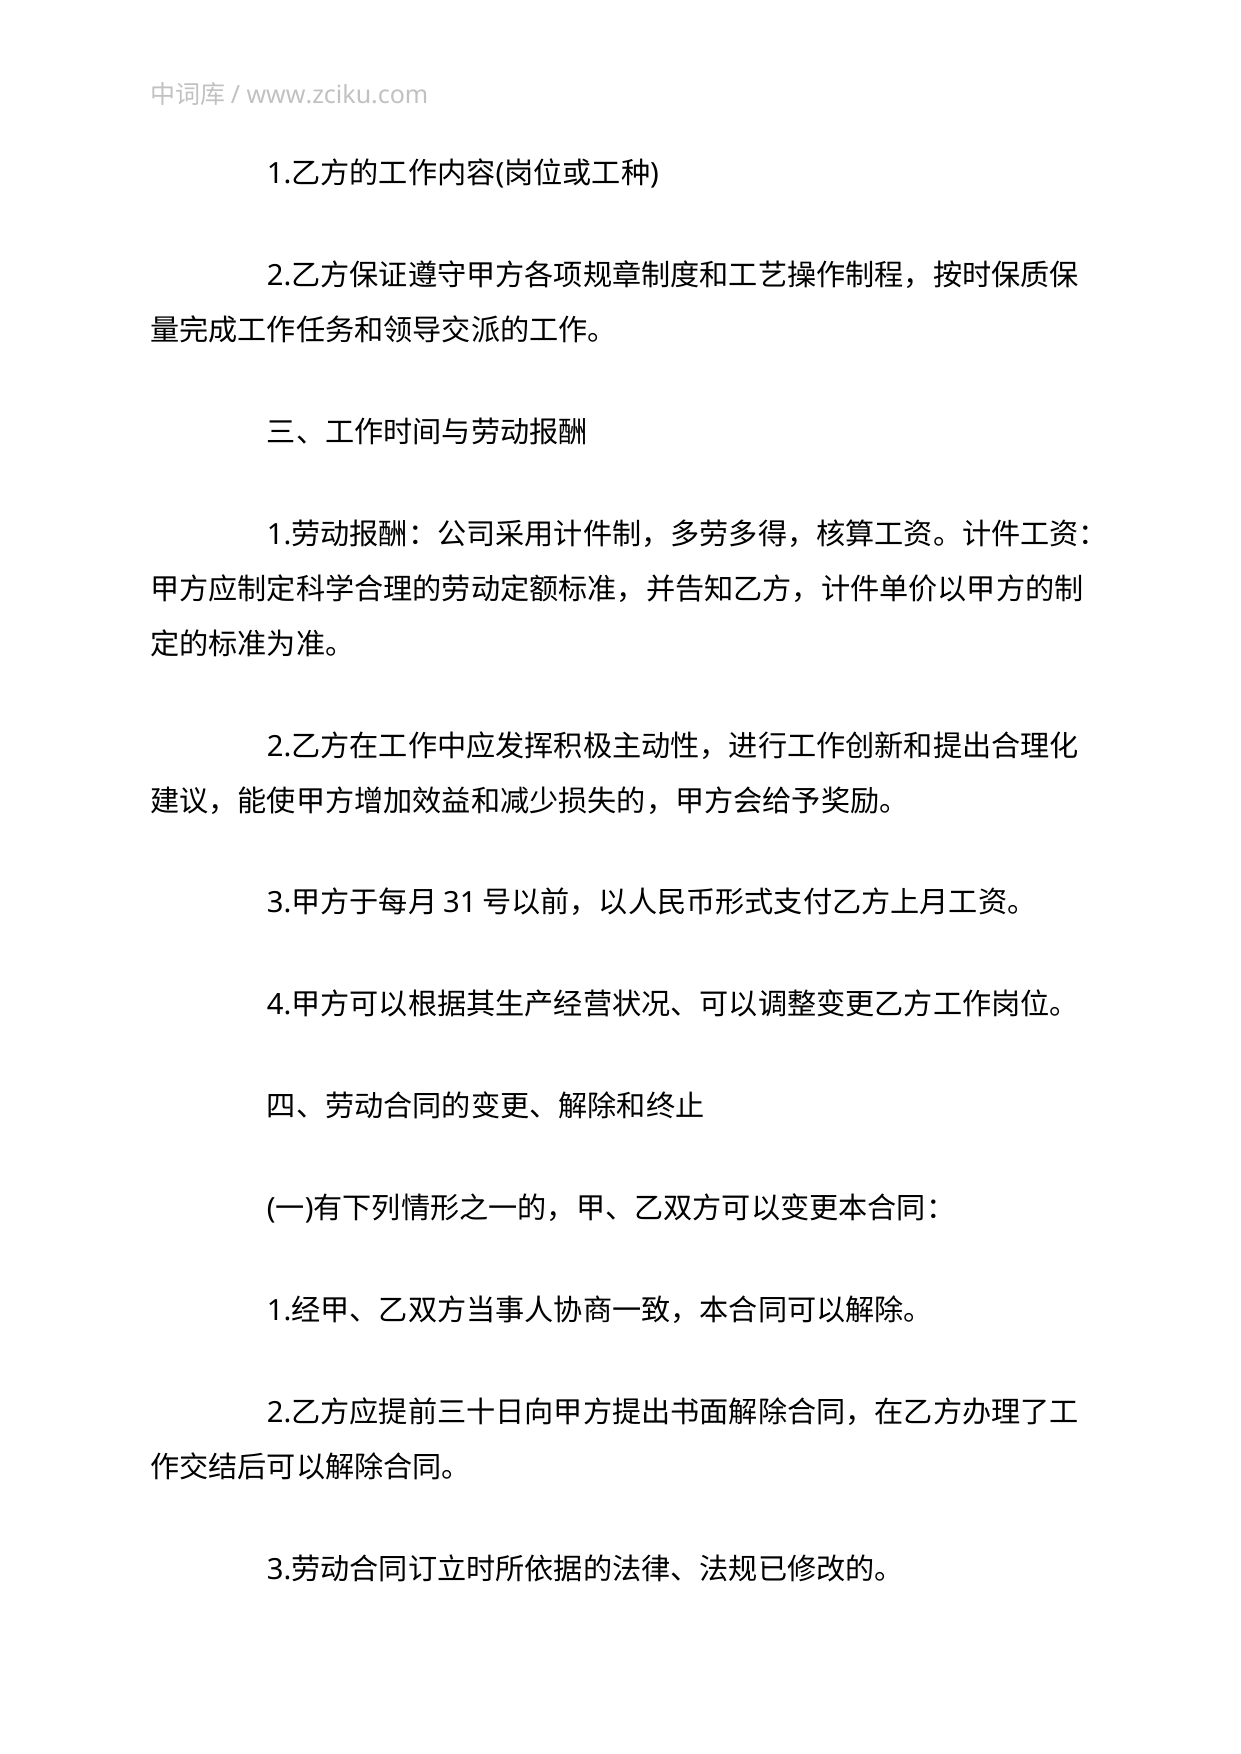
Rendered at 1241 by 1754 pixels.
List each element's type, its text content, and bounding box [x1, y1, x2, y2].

text 1.乙方的工作内容(岗位或工种) [150, 150, 1090, 192]
text 2.乙方在工作中应发挥积极主动性，进行工作创新和提出合理化建议，能使甲方增加效益和减少损失的，甲方会给予奖励。 [150, 722, 1090, 819]
text 2.乙方保证遵守甲方各项规章制度和工艺操作制程，按时保质保量完成工作任务和领导交派的工作。 [150, 252, 1090, 349]
text 2.乙方应提前三十日向甲方提出书面解除合同，在乙方办理了工作交结后可以解除合同。 [150, 1389, 1090, 1486]
text 三、工作时间与劳动报酬 [150, 409, 1090, 451]
text 3.劳动合同订立时所依据的法律、法规已修改的。 [150, 1545, 1090, 1588]
text 3.甲方于每月31号以前，以人民币形式支付乙方上月工资。 [150, 879, 1090, 921]
text 四、劳动合同的变更、解除和终止 [150, 1083, 1090, 1125]
text 1.劳动报酬：公司采用计件制，多劳多得，核算工资。计件工资：甲方应制定科学合理的劳动定额标准，并告知乙方，计件单价以甲方的制定的标准为准。 [150, 511, 1090, 663]
text 4.甲方可以根据其生产经营状况、可以调整变更乙方工作岗位。 [150, 981, 1090, 1023]
text (一)有下列情形之一的，甲、乙双方可以变更本合同： [150, 1185, 1090, 1227]
text 1.经甲、乙双方当事人协商一致，本合同可以解除。 [150, 1287, 1090, 1329]
